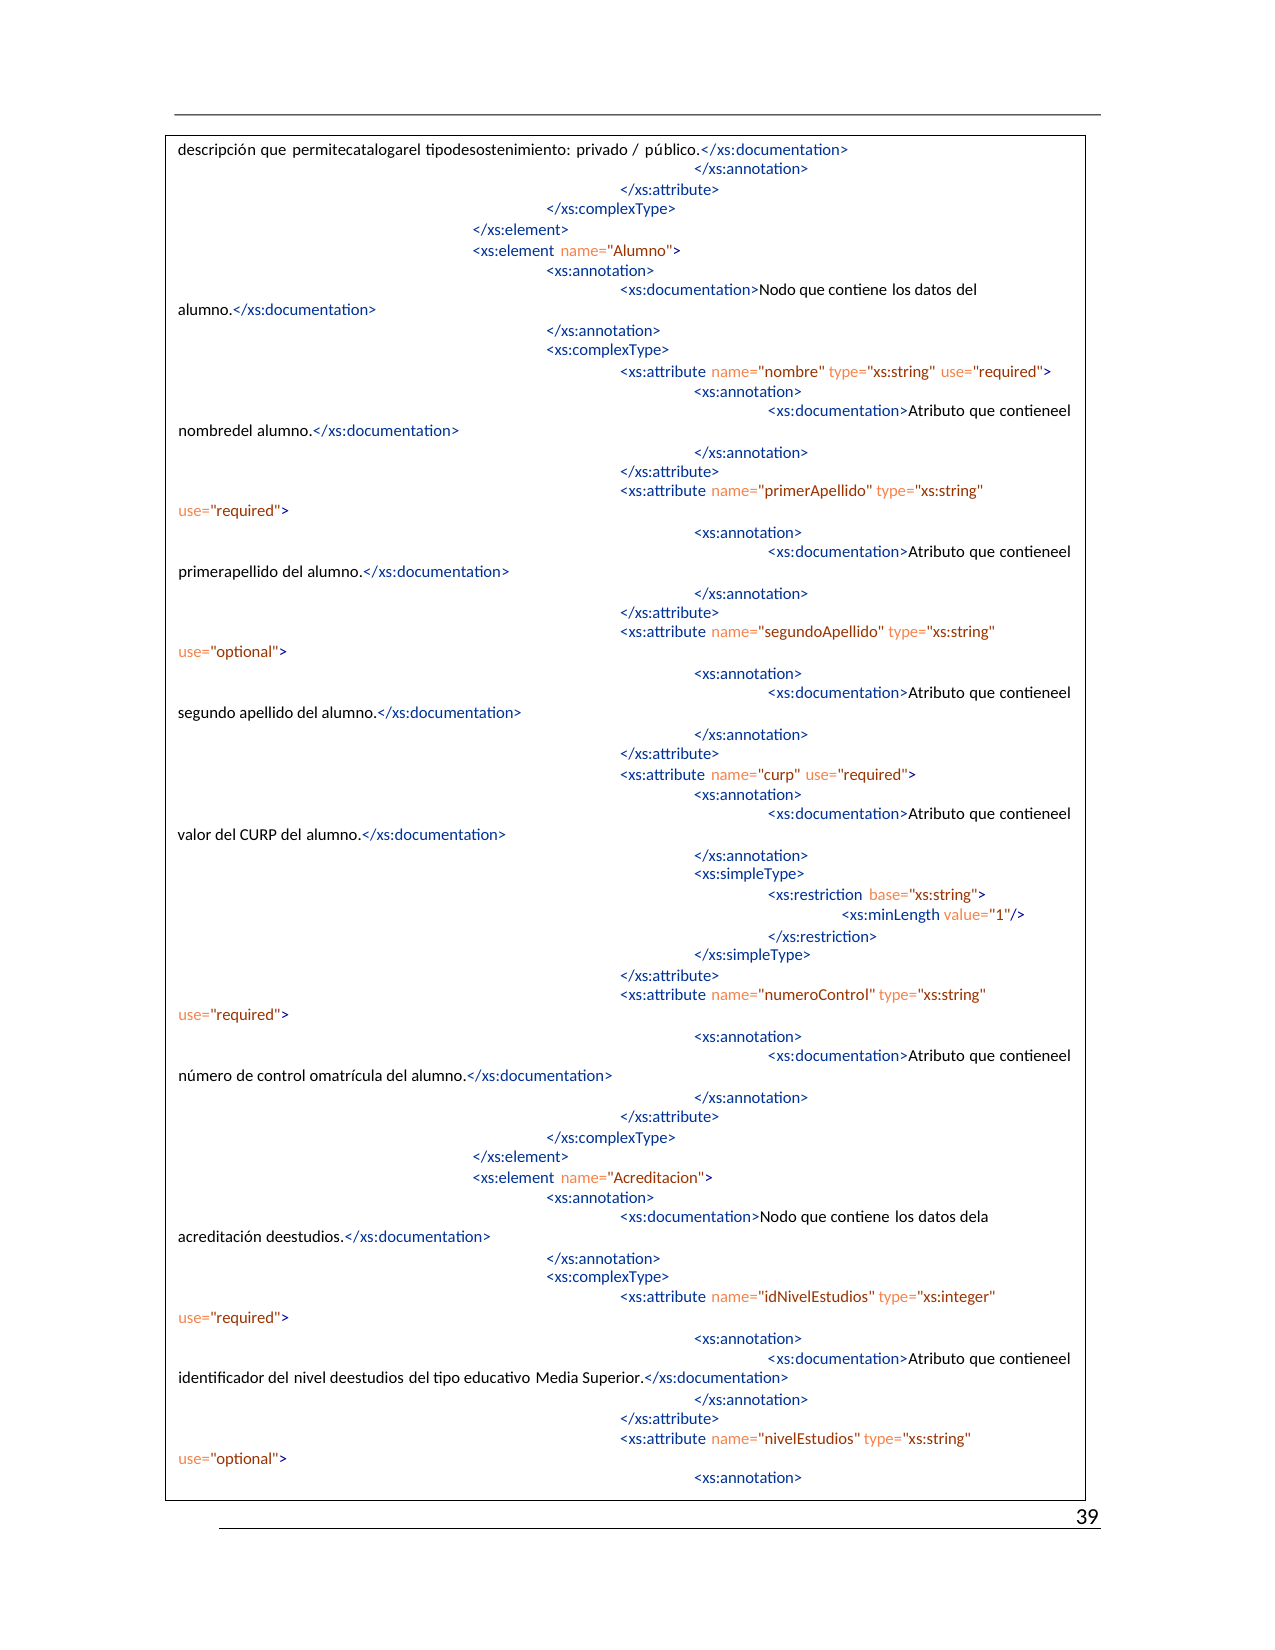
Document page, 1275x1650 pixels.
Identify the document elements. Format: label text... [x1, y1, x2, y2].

table_header descripción que permitecatalogarel tipodesostenimiento: privado / público.</xs:documentation> </xs:annotation> </xs:attribute> </xs:complexType> </xs:element> <xs:element name="Alumno"> <xs:annotation> <xs:documentation>Nodo que contiene los datos del alumno.</xs:documentation> </xs:annotation> <xs:complexType> <xs:attribute name="nombre" type="xs:string" use="required"> <xs:annotation> <xs:documentation>Atributo que contieneel nombredel alumno.</xs:documentation> </xs:annotation> </xs:attribute> <xs:attribute name="primerApellido" type="xs:string" use="required"> <xs:annotation> <xs:documentation>Atributo que contieneel primerapellido del alumno.</xs:documentation> </xs:annotation> </xs:attribute> <xs:attribute name="segundoApellido" type="xs:string" use="optional"> <xs:annotation> <xs:documentation>Atributo que contieneel segundo apellido del alumno.</xs:documentation> </xs:annotation> </xs:attribute> <xs:attribute name="curp" use="required"> <xs:annotation> <xs:documentation>Atributo que contieneel valor del CURP del alumno.</xs:documentation> </xs:annotation> <xs:simpleType> <xs:restriction base="xs:string"> <xs:minLength value="1"/> </xs:restriction> </xs:simpleType> </xs:attribute> <xs:attribute name="numeroControl" type="xs:string" use="required"> <xs:annotation> <xs:documentation>Atributo que contieneel número de control omatrícula del alumno.</xs:documentation> </xs:annotation> </xs:attribute> </xs:complexType> </xs:element> <xs:element name="Acreditacion"> <xs:annotation> <xs:documentation>Nodo que contiene los datos dela acreditación deestudios.</xs:documentation> </xs:annotation> <xs:complexType> <xs:attribute name="idNivelEstudios" type="xs:integer" use="required"> <xs:annotation> <xs:documentation>Atributo que contieneel identificador del nivel deestudios del tipo educativo Media Superior.</xs:documentation> </xs:annotation> </xs:attribute> <xs:attribute name="nivelEstudios" type="xs:string" use="optional"> <xs:annotation> [166, 136, 1085, 1500]
